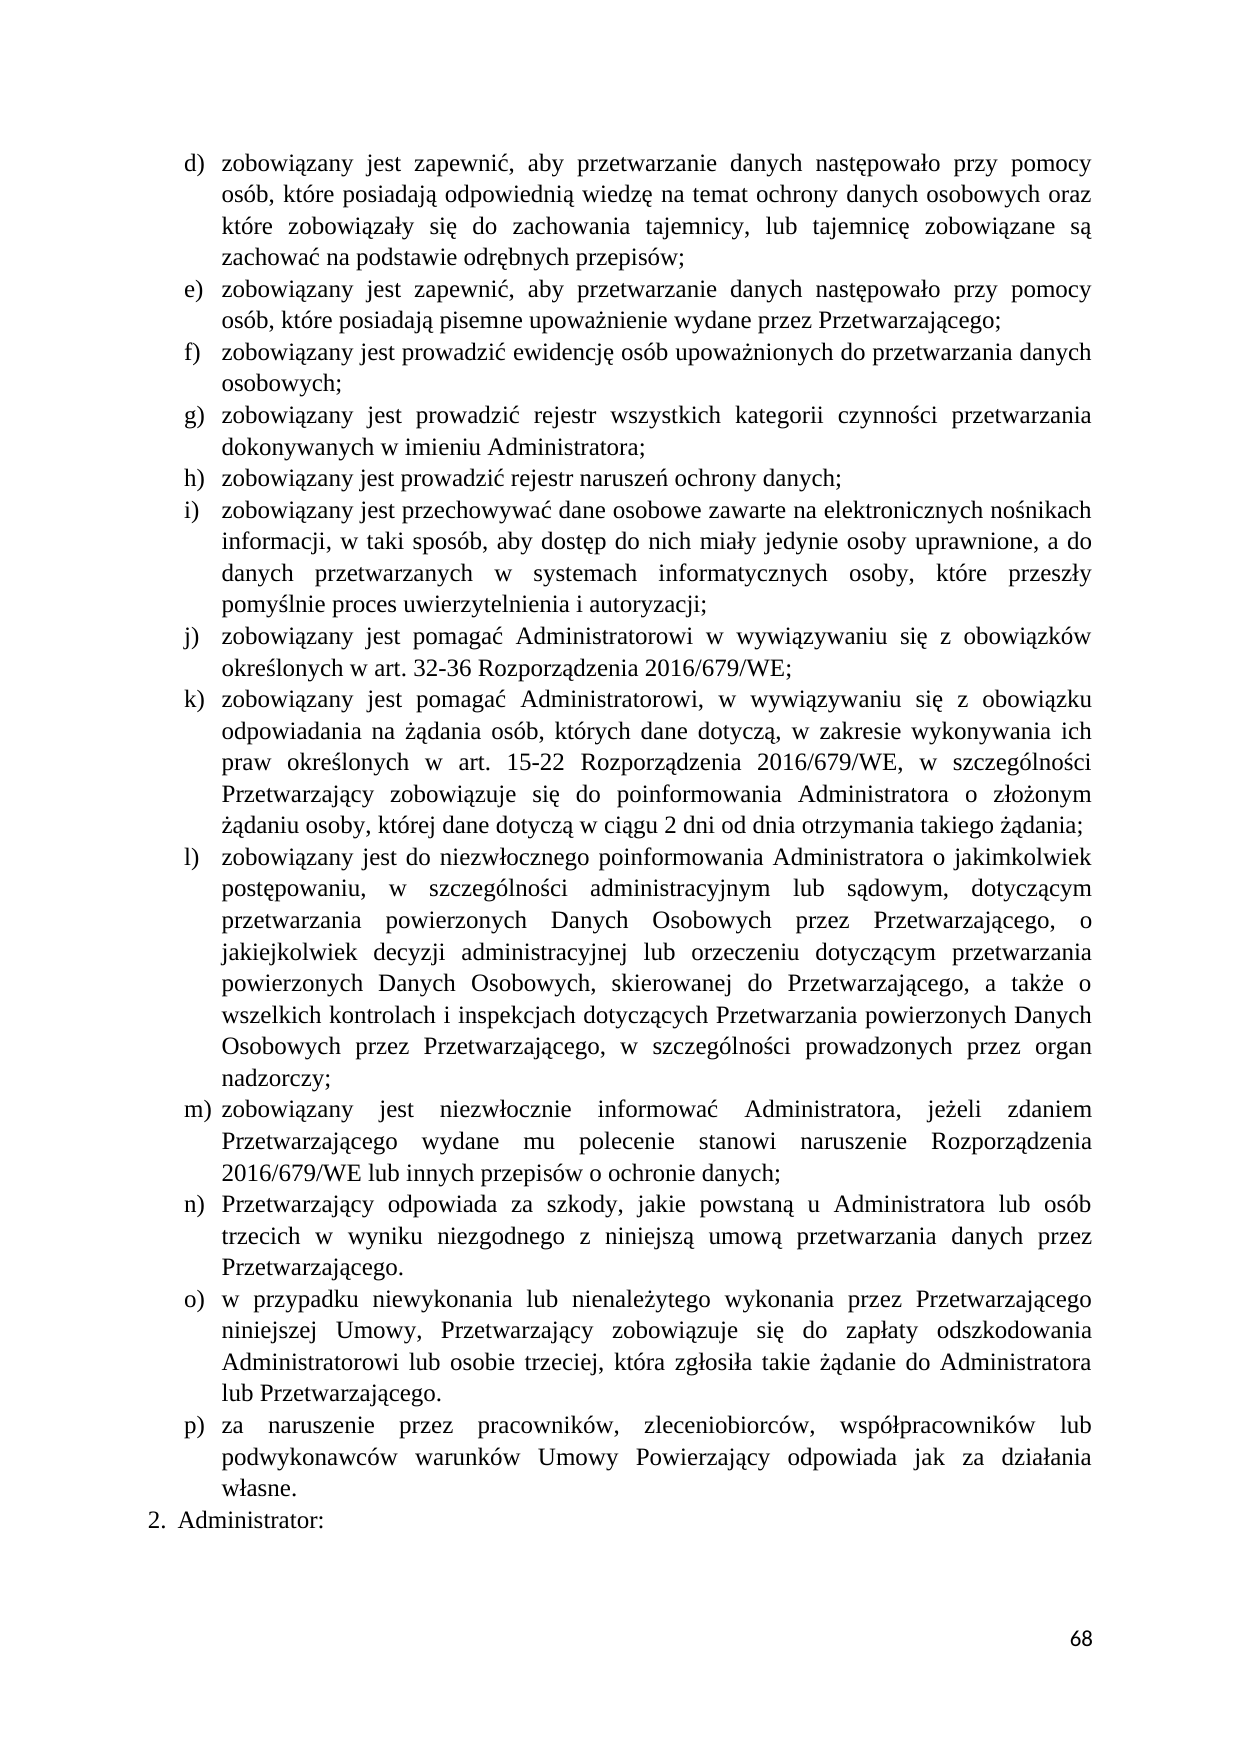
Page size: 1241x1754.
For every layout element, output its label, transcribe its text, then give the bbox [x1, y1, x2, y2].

list zobowiązany jest przechowywać dane osobowe zawarte na elektronicznych nośnikach informacji, w taki sposób, aby dostęp do nich miały jedynie osoby uprawnione, a do danych przetwarzanych w systemach informatycznych osoby, które przeszły pomyślnie proces uwierzytelnienia i autoryzacji; [184, 495, 1093, 618]
list zobowiązany jest pomagać Administratorowi w wywiązywaniu się z obowiązków określonych w art. 32-36 Rozporządzenia 2016/679/WE; [184, 621, 1093, 681]
list za naruszenie przez pracowników, zleceniobiorców, współpracowników lub podwykonawców warunków Umowy Powierzający odpowiada jak za działania własne. [184, 1410, 1093, 1502]
list zobowiązany jest do niezwłocznego poinformowania Administratora o jakimkolwiek postępowaniu, w szczególności administracyjnym lub sądowym, dotyczącym przetwarzania powierzonych Danych Osobowych przez Przetwarzającego, o jakiejkolwiek decyzji administracyjnej lub orzeczeniu dotyczącym przetwarzania powierzonych Danych Osobowych, skierowanej do Przetwarzającego, a także o wszelkich kontrolach i inspekcjach dotyczących Przetwarzania powierzonych Danych Osobowych przez Przetwarzającego, w szczególności prowadzonych przez organ nadzorczy; [184, 842, 1093, 1092]
list zobowiązany jest zapewnić, aby przetwarzanie danych następowało przy pomocy osób, które posiadają pisemne upoważnienie wydane przez Przetwarzającego; [184, 274, 1093, 334]
list zobowiązany jest prowadzić rejestr naruszeń ochrony danych; [184, 463, 1093, 492]
list zobowiązany jest niezwłocznie informować Administratora, jeżeli zdaniem Przetwarzającego wydane mu polecenie stanowi naruszenie Rozporządzenia 2016/679/WE lub innych przepisów o ochronie danych; [184, 1094, 1093, 1186]
list zobowiązany jest prowadzić ewidencję osób upoważnionych do przetwarzania danych osobowych; [184, 337, 1093, 397]
list zobowiązany jest pomagać Administratorowi, w wywiązywaniu się z obowiązku odpowiadania na żądania osób, których dane dotyczą, w zakresie wykonywania ich praw określonych w art. 15-22 Rozporządzenia 2016/679/WE, w szczególności Przetwarzający zobowiązuje się do poinformowania Administratora o złożonym żądaniu osoby, której dane dotyczą w ciągu 2 dni od dnia otrzymania takiego żądania; [184, 684, 1093, 839]
list zobowiązany jest prowadzić rejestr wszystkich kategorii czynności przetwarzania dokonywanych w imieniu Administratora; [184, 400, 1093, 460]
list w przypadku niewykonania lub nienależytego wykonania przez Przetwarzającego niniejszej Umowy, Przetwarzający zobowiązuje się do zapłaty odszkodowania Administratorowi lub osobie trzeciej, która zgłosiła takie żądanie do Administratora lub Przetwarzającego. [184, 1284, 1093, 1407]
list zobowiązany jest zapewnić, aby przetwarzanie danych następowało przy pomocy osób, które posiadają odpowiednią wiedzę na temat ochrony danych osobowych oraz które zobowiązały się do zachowania tajemnicy, lub tajemnicę zobowiązane są zachować na podstawie odrębnych przepisów; [184, 148, 1093, 271]
list Przetwarzający odpowiada za szkody, jakie powstaną u Administratora lub osób trzecich w wyniku niezgodnego z niniejszą umową przetwarzania danych przez Przetwarzającego. [184, 1189, 1093, 1281]
list Administrator: [148, 1505, 1093, 1533]
